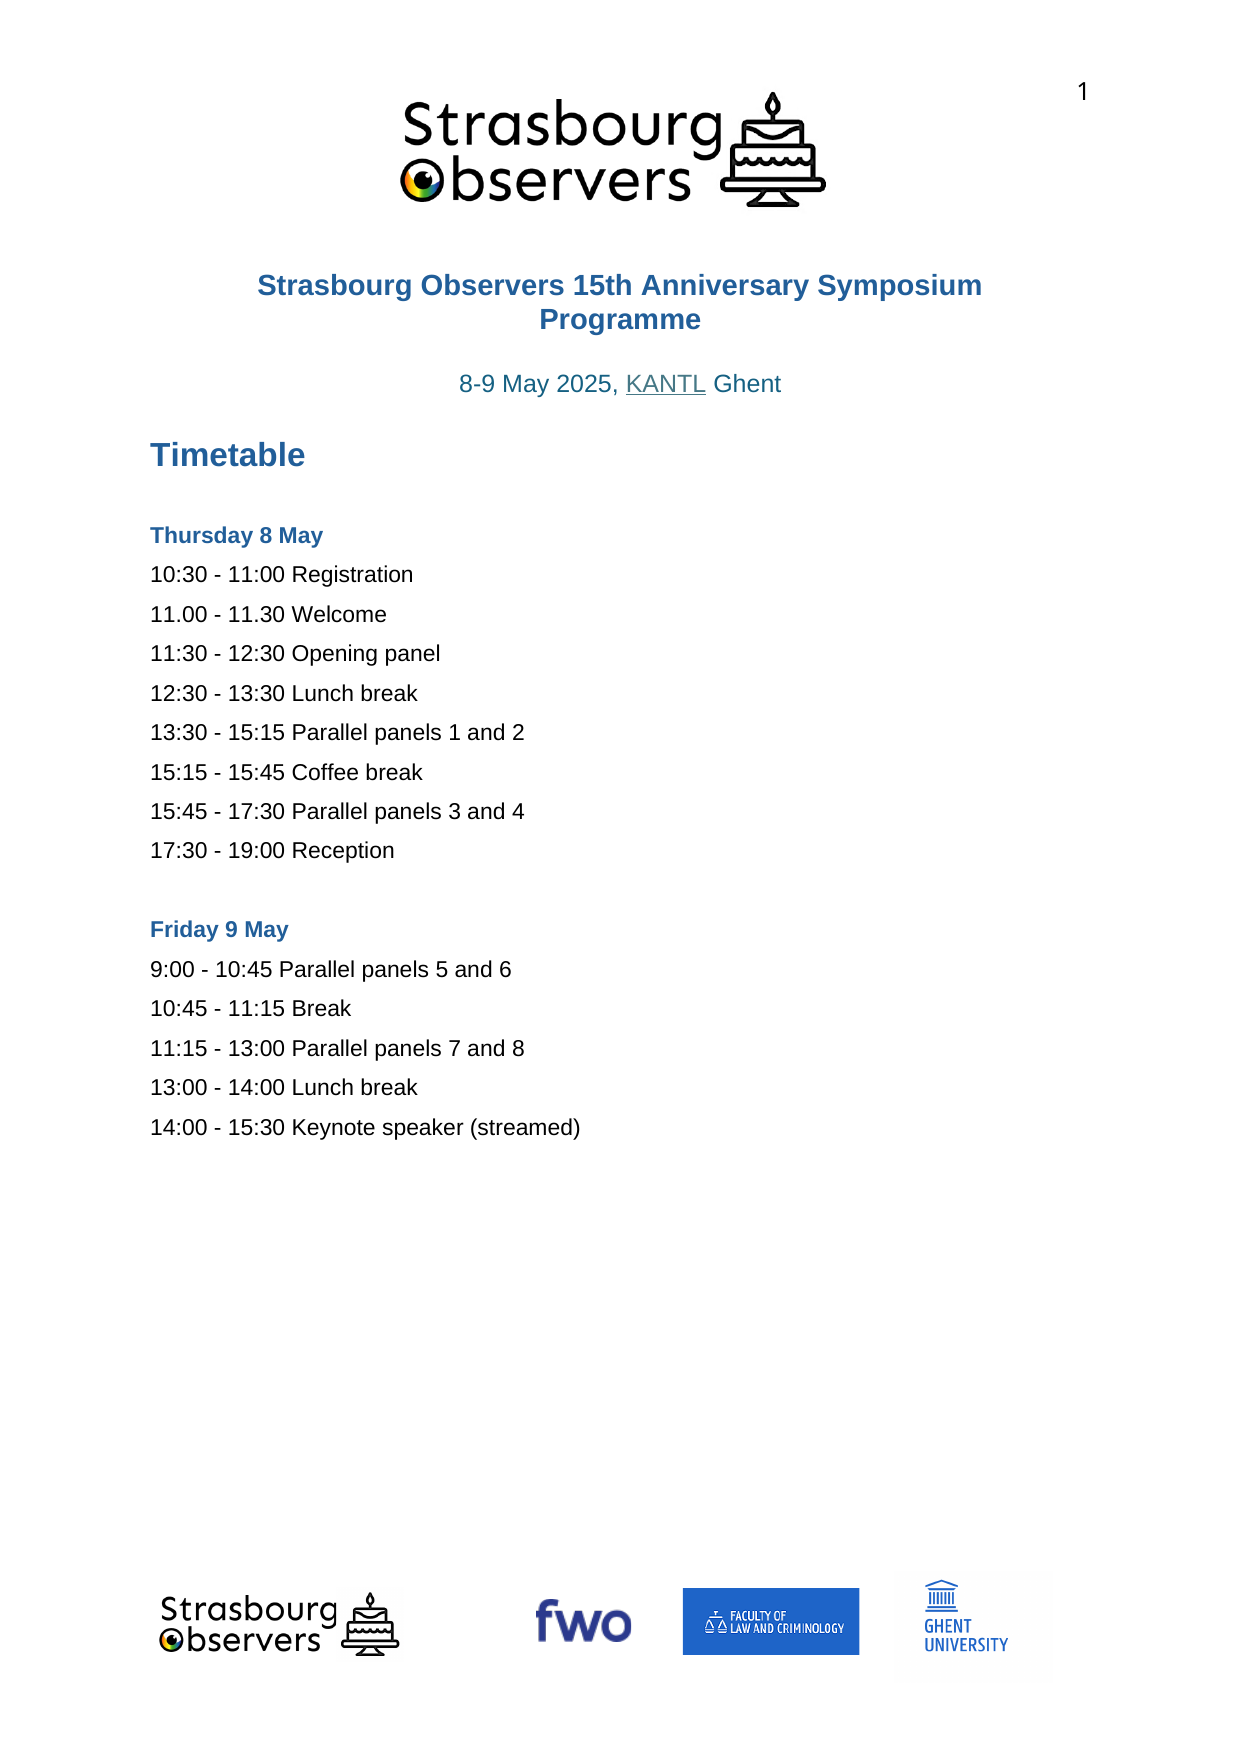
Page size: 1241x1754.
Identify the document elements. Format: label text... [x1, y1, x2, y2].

picture [682, 1588, 860, 1655]
text 14:00 - 15:30 Keynote speaker (streamed) [150, 1114, 1090, 1140]
subtitle Thursday 8 May [150, 522, 1090, 548]
text 17:30 - 19:00 Reception [150, 837, 1090, 864]
text 12:30 - 13:30 Lunch break [150, 679, 1090, 706]
text 15:45 - 17:30 Parallel panels 3 and 4 [150, 798, 1090, 824]
picture [159, 1587, 404, 1662]
text 11:30 - 12:30 Opening panel [150, 640, 1090, 666]
text 8-9 May 2025, KANTL Ghent [150, 369, 1090, 398]
picture [400, 83, 834, 218]
text 11:15 - 13:00 Parallel panels 7 and 8 [150, 1035, 1090, 1061]
text 13:00 - 14:00 Lunch break [150, 1074, 1090, 1101]
text Strasbourg Observers 15th Anniversary Symposium [150, 268, 1090, 302]
text 15:15 - 15:45 Coffee break [150, 758, 1090, 785]
text 9:00 - 10:45 Parallel panels 5 and 6 [150, 956, 1090, 982]
text Programme [150, 302, 1090, 336]
picture [893, 1571, 1054, 1683]
text 10:45 - 11:15 Break [150, 995, 1090, 1022]
text Friday 9 May [150, 916, 1090, 943]
text 10:30 - 11:00 Registration [150, 561, 1090, 587]
text 13:30 - 15:15 Parallel panels 1 and 2 [150, 719, 1090, 745]
picture [536, 1599, 632, 1642]
subtitle Timetable [150, 435, 1090, 474]
text 11.00 - 11.30 Welcome [150, 601, 1090, 627]
